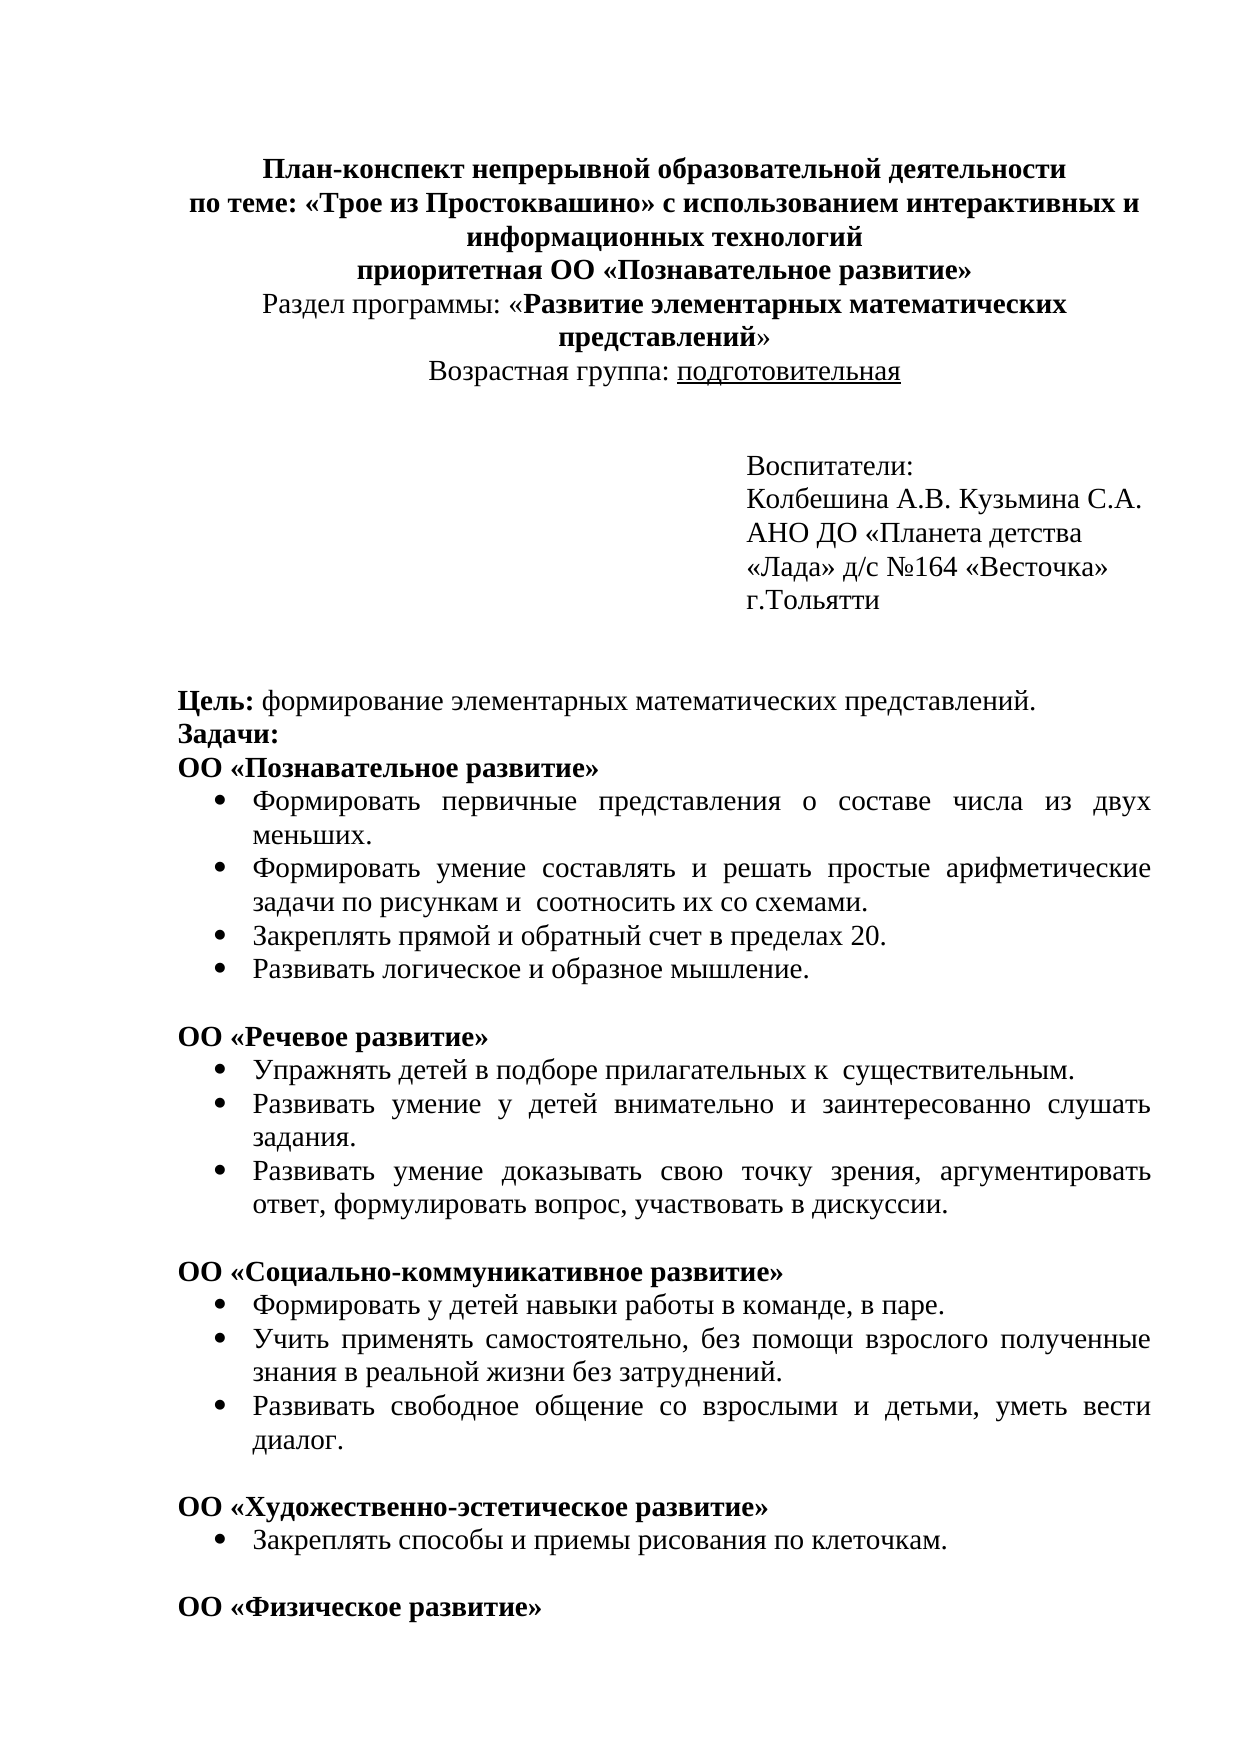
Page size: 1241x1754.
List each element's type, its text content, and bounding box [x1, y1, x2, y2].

text ОО «Речевое развитие» [177, 1019, 1152, 1052]
list Учить применять самостоятельно, без помощи взрослого полученные знания в реальной жизни без затруднений. [215, 1321, 1152, 1388]
list Закреплять способы и приемы рисования по клеточкам. [215, 1522, 1152, 1556]
text ОО «Физическое развитие» [177, 1589, 1152, 1623]
list Развивать логическое и образное мышление. [215, 951, 1152, 985]
text ОО «Социально-коммуникативное развитие» [177, 1254, 1152, 1287]
text Цель: формирование элементарных математических представлений. [177, 683, 1152, 716]
list Формировать у детей навыки работы в команде, в паре. [215, 1287, 1152, 1321]
list Развивать умение доказывать свою точку зрения, аргументировать ответ, формулировать вопрос, участвовать в дискуссии. [215, 1153, 1152, 1220]
text Воспитатели: [177, 448, 1152, 482]
list Формировать умение составлять и решать простые арифметические задачи по рисункам и соотносить их со схемами. [215, 851, 1152, 918]
list Развивать умение у детей внимательно и заинтересованно слушать задания. [215, 1086, 1152, 1153]
list Формировать первичные представления о составе числа из двух меньших. [215, 783, 1152, 851]
text ОО «Художественно-эстетическое развитие» [177, 1489, 1152, 1522]
text по теме: «Трое из Простоквашино» с использованием интерактивных и информационных технологий [177, 185, 1152, 252]
text План-конспект непрерывной образовательной деятельности [177, 152, 1152, 185]
list Упражнять детей в подборе прилагательных к существительным. [215, 1052, 1152, 1086]
list Развивать свободное общение со взрослыми и детьми, уметь вести диалог. [215, 1388, 1152, 1455]
text ОО «Познавательное развитие» [177, 750, 1152, 783]
list Закреплять прямой и обратный счет в пределах 20. [215, 918, 1152, 951]
text Возрастная группа: подготовительная [177, 353, 1152, 386]
text приоритетная ОО «Познавательное развитие» [177, 252, 1152, 286]
text Колбешина А.В. Кузьмина С.А. [177, 482, 1152, 515]
text г.Тольятти [177, 582, 1152, 616]
text АНО ДО «Планета детства [177, 515, 1152, 549]
text «Лада» д/с №164 «Весточка» [177, 549, 1152, 582]
text Раздел программы: «Развитие элементарных математических представлений» [177, 286, 1152, 353]
text Задачи: [177, 716, 1152, 750]
